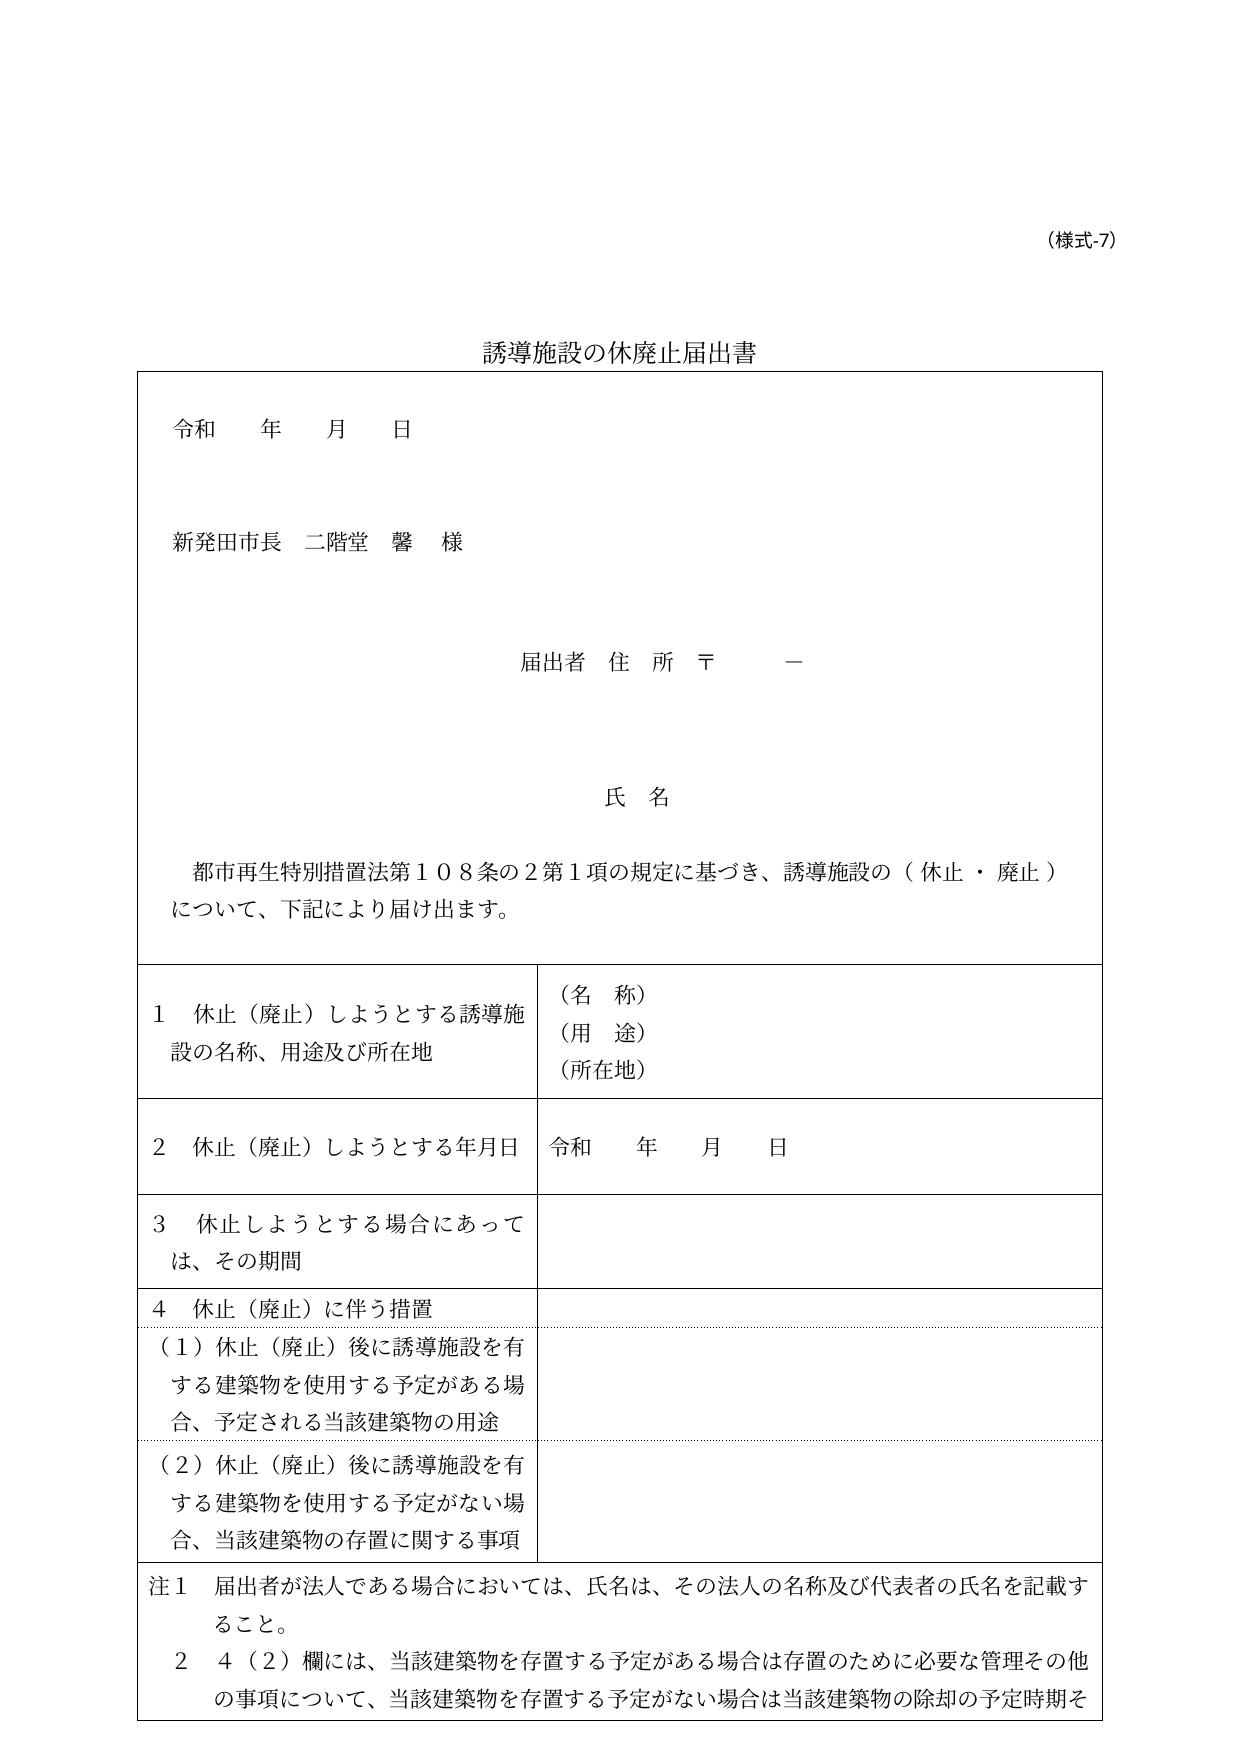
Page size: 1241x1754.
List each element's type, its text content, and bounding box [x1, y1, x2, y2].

table_cell [538, 1289, 1102, 1327]
table_cell （１）休止（廃止）後に誘導施設を有する建築物を使用する予定がある場合、予定される当該建築物の用途 [138, 1327, 537, 1440]
table_cell ４ 休止（廃止）に伴う措置 [138, 1289, 537, 1327]
table_header 令和 年 月 日 新発田市長 二階堂 馨 様 届出者 住 所 〒 － 氏 名 都市再生特別措置法第１０８条の２第１項の規定に基づき、誘導施設の（ 休止 ・ 廃止 ）について、下記により届け出ます。 [138, 372, 1102, 964]
text （様式-7） [112, 221, 1128, 258]
table_cell [538, 1440, 1102, 1562]
table_cell [538, 1327, 1102, 1440]
table_cell ２ 休止（廃止）しようとする年月日 [138, 1099, 537, 1193]
table_cell ３ 休止しようとする場合にあっては、その期間 [138, 1195, 537, 1288]
table_cell １ 休止（廃止）しようとする誘導施設の名称、用途及び所在地 [138, 965, 537, 1098]
table_cell （名 称） （用 途） （所在地） [538, 965, 1102, 1098]
text 誘導施設の休廃止届出書 [112, 333, 1128, 371]
table_cell 令和 年 月 日 [538, 1099, 1102, 1193]
table_cell （２）休止（廃止）後に誘導施設を有する建築物を使用する予定がない場合、当該建築物の存置に関する事項 [138, 1440, 537, 1562]
table_cell [538, 1195, 1102, 1288]
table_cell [138, 1563, 1102, 1720]
